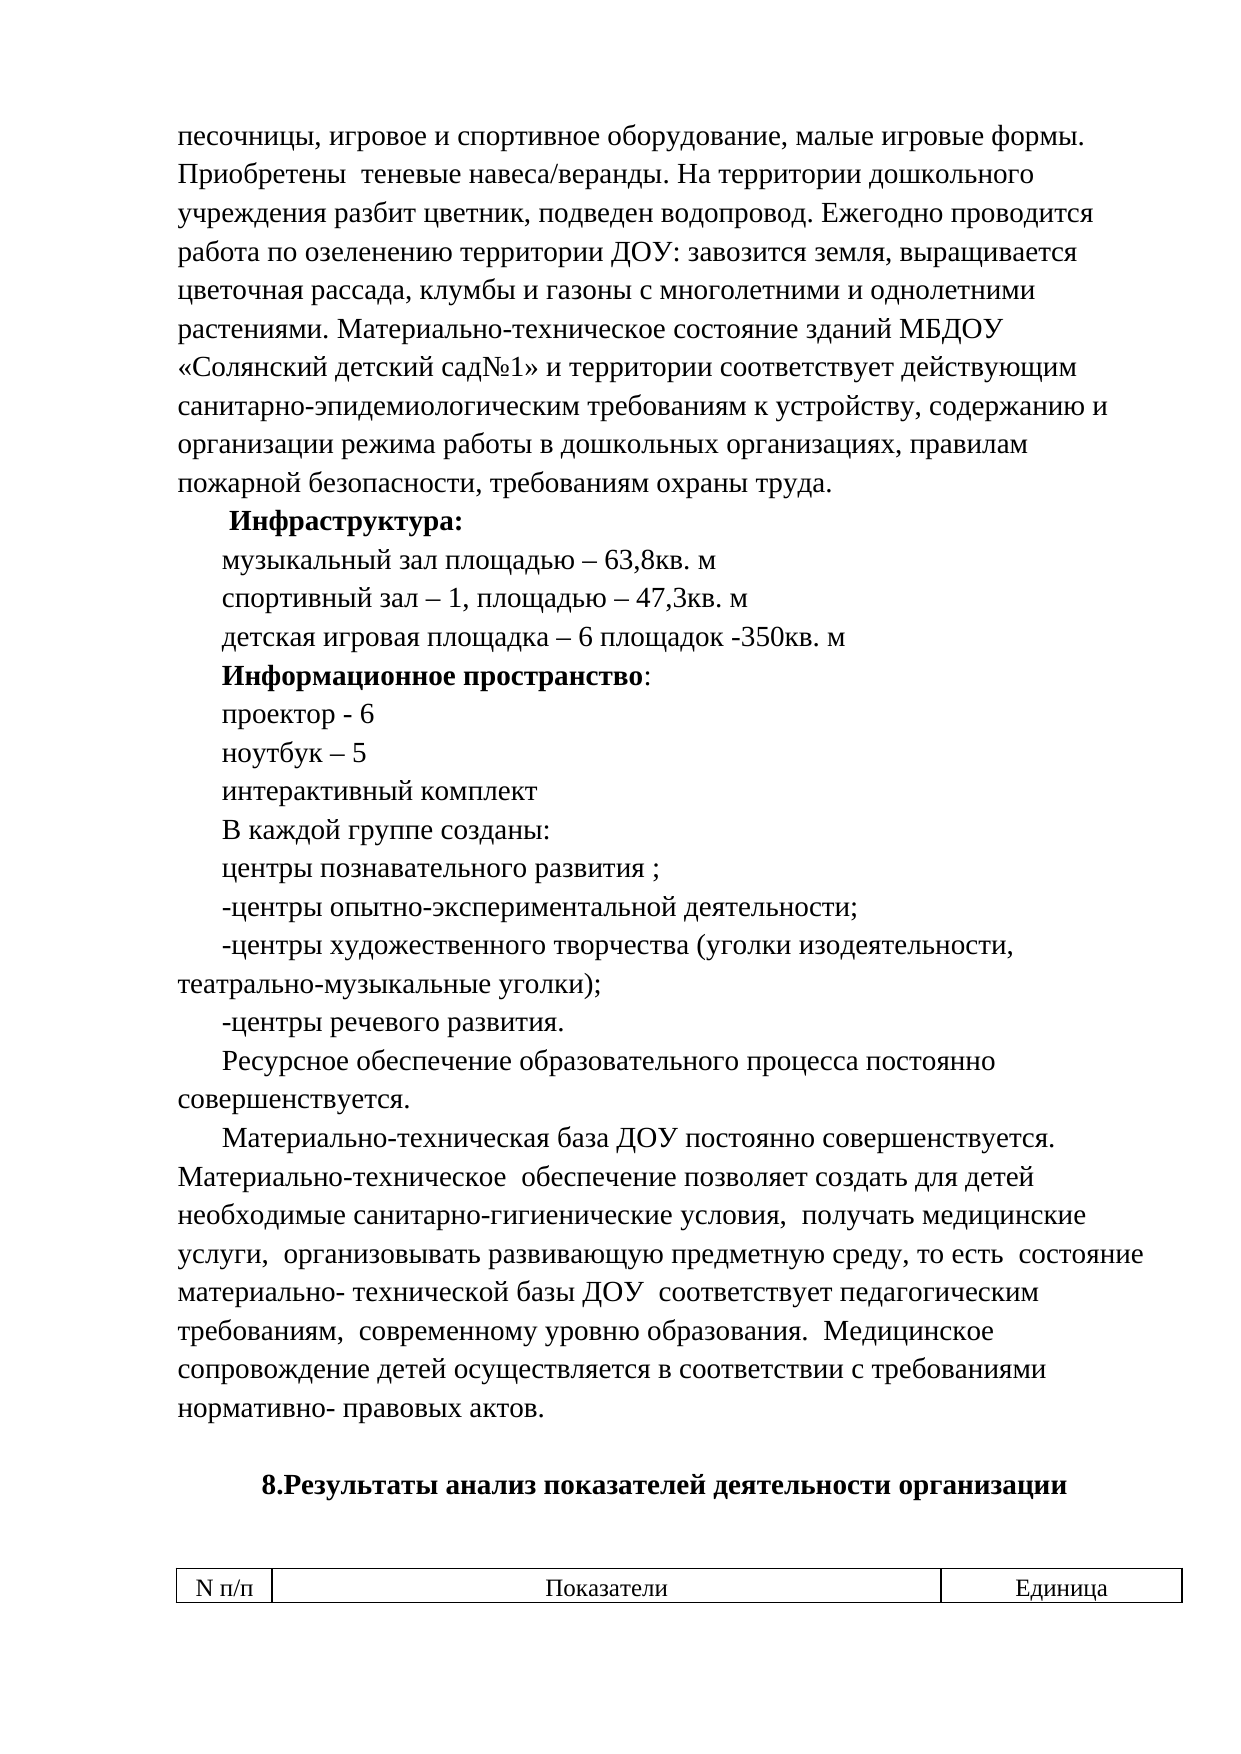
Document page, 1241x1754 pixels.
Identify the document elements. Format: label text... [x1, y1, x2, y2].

text Инфраструктура: [177, 696, 1152, 730]
text -центры опытно-экспериментальной деятельности; [177, 1082, 1152, 1115]
text Ресурсное обеспечение образовательного процесса постоянно совершенствуется. [177, 1236, 1152, 1308]
text проектор - 6 [177, 889, 1152, 922]
text Информационное пространство: [177, 850, 1152, 884]
text -центры речевого развития. [177, 1197, 1152, 1231]
text -центры художественного творчества (уголки изодеятельности, театрально-музыкальные уголки); [177, 1120, 1152, 1192]
text В каждой группе созданы: [177, 1004, 1152, 1038]
text музыкальный зал площадью – 63,8кв. м [177, 735, 1152, 768]
text детская игровая площадка – 6 площадок -350кв. м [177, 812, 1152, 845]
text В новом здании детского сада находятся 1 основной вход и 1 запасной дополнительный выход пожарной безопасности. Ростовая мебель не соответствует требования СанПиН. На 5 игровых площадках -размещены песочницы, игровое и спортивное оборудование, малые игровые формы. Приобретены теневые навеса/веранды. На территории дошкольного учреждения разбит цветник, подведен водопровод. Ежегодно проводится работа по озеленению территории ДОУ: завозится земля, выращивается цветочная рассада, клумбы и газоны с многолетними и однолетними растениями. Материально-техническое состояние зданий МБДОУ «Солянский детский сад№1» и территории соответствует действующим санитарно-эпидемиологическим требованиям к устройству, содержанию и организации режима работы в дошкольных организациях, правилам пожарной безопасности, требованиям охраны труда. [177, 195, 1152, 691]
text ноутбук – 5 [177, 927, 1152, 961]
text спортивный зал – 1, площадью – 47,3кв. м [177, 773, 1152, 807]
text Материально-техническая база ДОУ постоянно совершенствуется. Материально-техническое обеспечение позволяет создать для детей необходимые санитарно-гигиенические условия, получать медицинские услуги, организовывать развивающую предметную среду, то есть состояние материально- технической базы ДОУ соответствует педагогическим требованиям, современному уровню образования. Медицинское сопровождение детей осуществляется в соответствии с требованиями нормативно- правовых актов. [177, 1313, 1152, 1616]
text центры познавательного развития ; [177, 1043, 1152, 1077]
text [177, 118, 1152, 190]
text интерактивный комплект [177, 966, 1152, 999]
